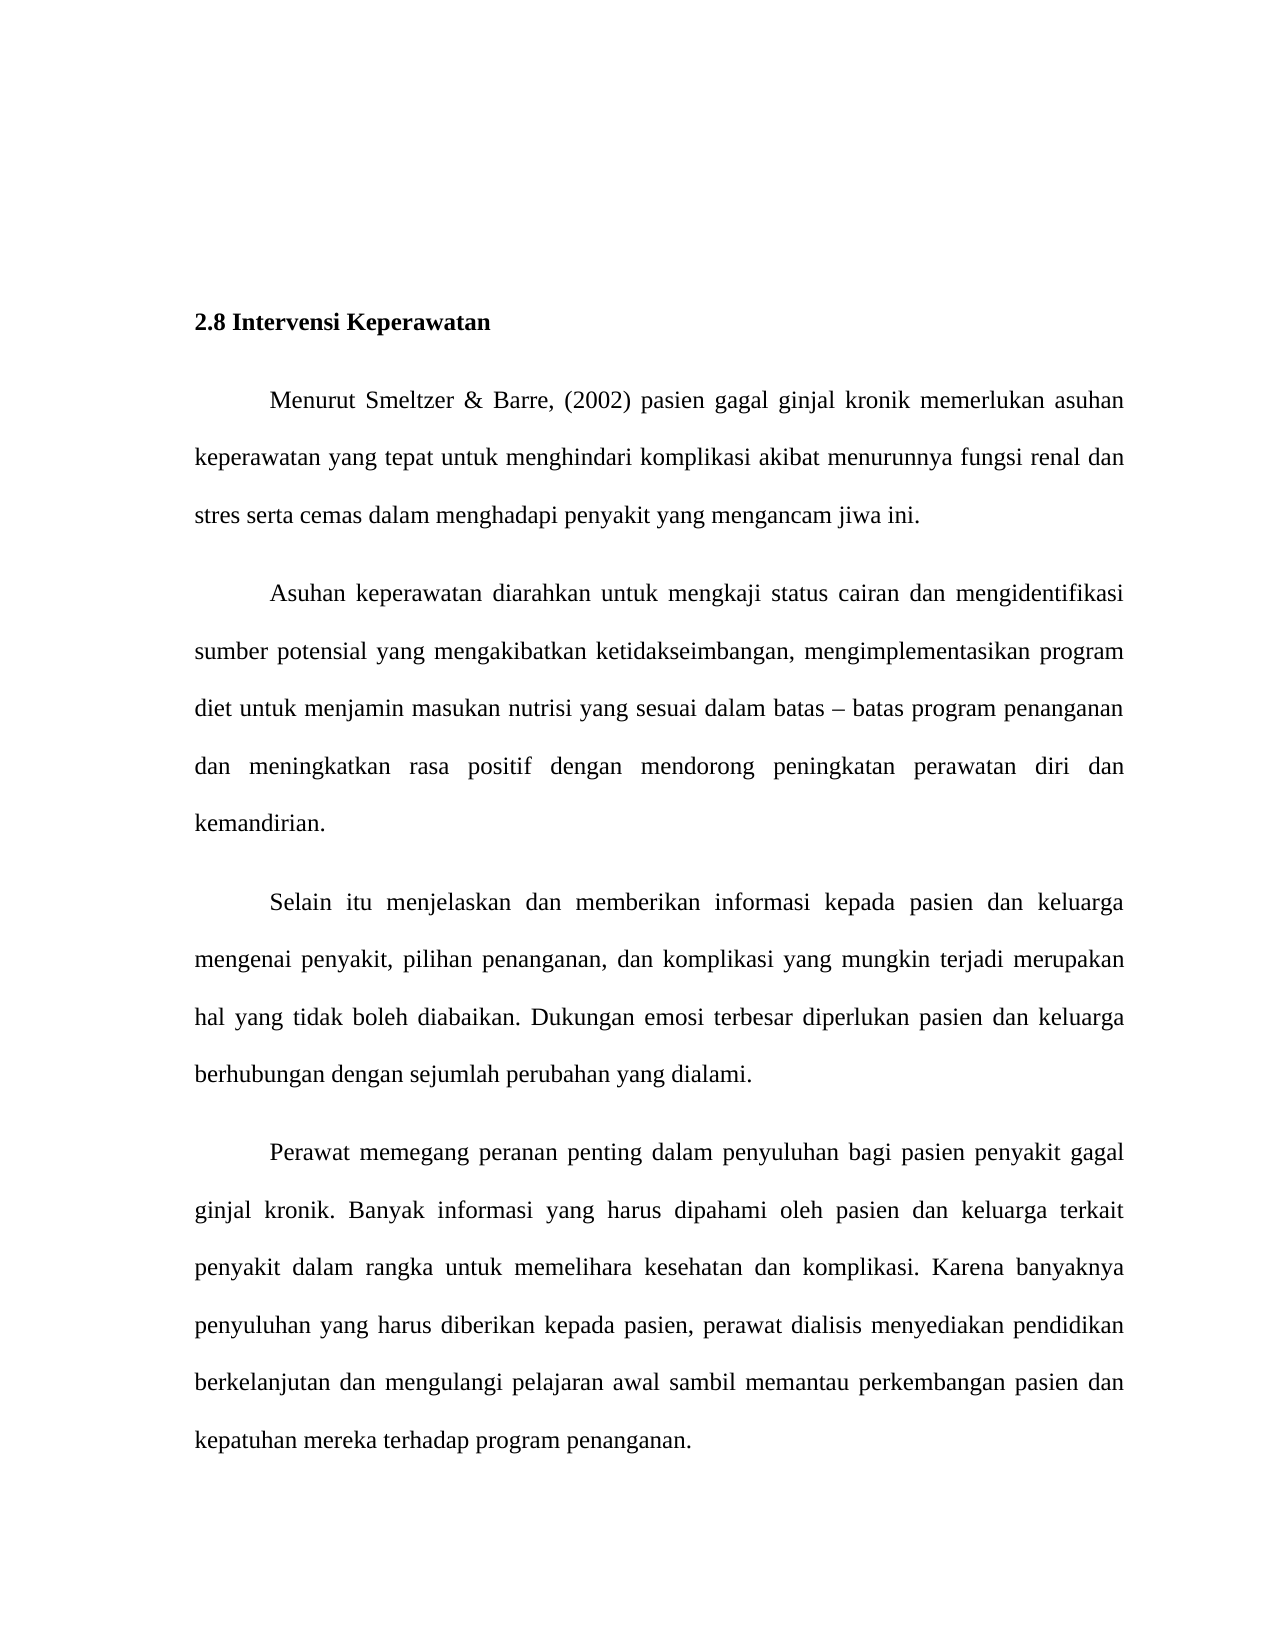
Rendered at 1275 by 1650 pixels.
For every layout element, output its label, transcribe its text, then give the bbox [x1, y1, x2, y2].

text Menurut Smeltzer & Barre, (2002) pasien gagal ginjal kronik memerlukan asuhan keperawatan yang tepat untuk menghindari komplikasi akibat menurunnya fungsi renal dan stres serta cemas dalam menghadapi penyakit yang mengancam jiwa ini. [194, 385, 1125, 529]
text Perawat memegang peranan penting dalam penyuluhan bagi pasien penyakit gagal ginjal kronik. Banyak informasi yang harus dipahami oleh pasien dan keluarga terkait penyakit dalam rangka untuk memelihara kesehatan dan komplikasi. Karena banyaknya penyuluhan yang harus diberikan kepada pasien, perawat dialisis menyediakan pendidikan berkelanjutan dan mengulangi pelajaran awal sambil memantau perkembangan pasien dan kepatuhan mereka terhadap program penanganan. [194, 1137, 1125, 1454]
text Selain itu menjelaskan dan memberikan informasi kepada pasien dan keluarga mengenai penyakit, pilihan penanganan, dan komplikasi yang mungkin terjadi merupakan hal yang tidak boleh diabaikan. Dukungan emosi terbesar diperlukan pasien dan keluarga berhubungan dengan sejumlah perubahan yang dialami. [194, 887, 1125, 1088]
text Asuhan keperawatan diarahkan untuk mengkaji status cairan dan mengidentifikasi sumber potensial yang mengakibatkan ketidakseimbangan, mengimplementasikan program diet untuk menjamin masukan nutrisi yang sesuai dalam batas – batas program penanganan dan meningkatkan rasa positif dengan mendorong peningkatan perawatan diri dan kemandirian. [194, 578, 1125, 837]
text 2.8 Intervensi Keperawatan [194, 307, 1125, 335]
